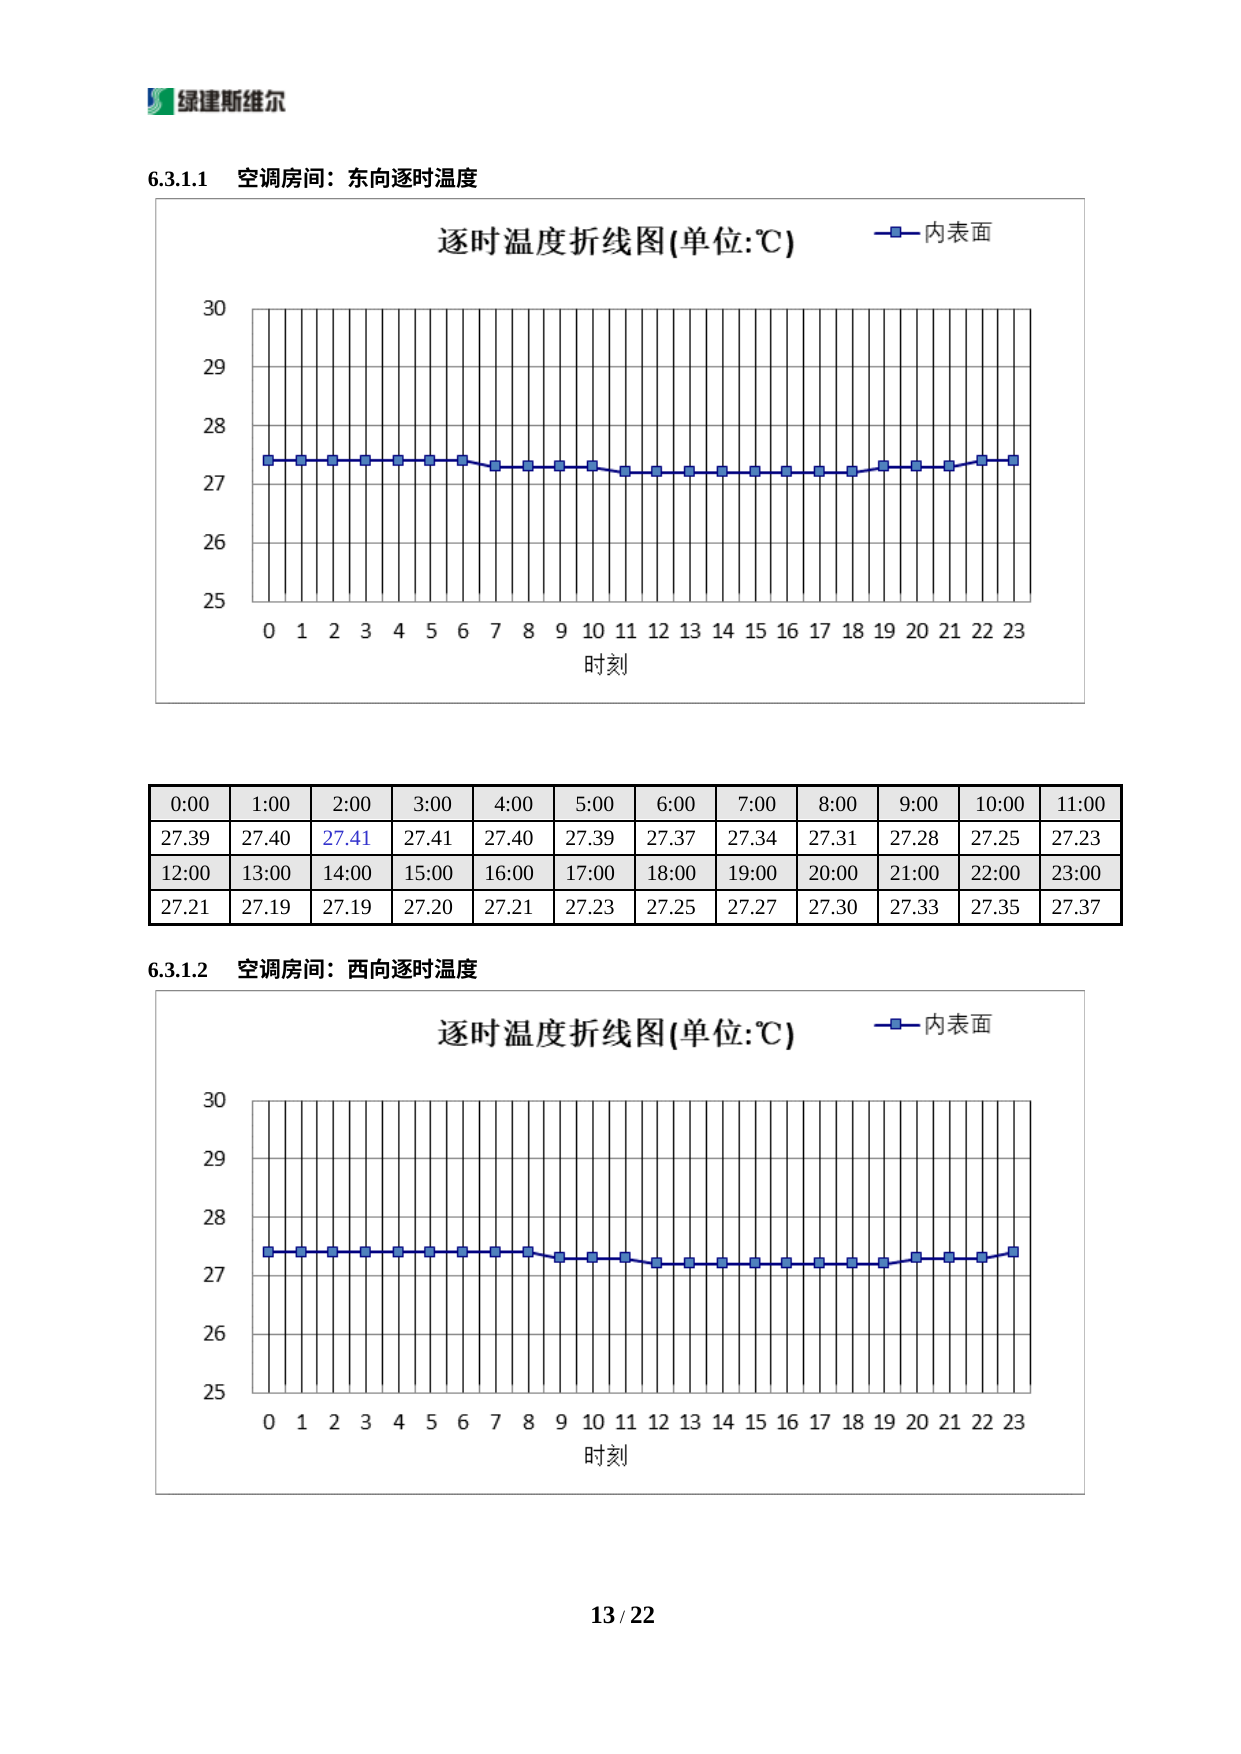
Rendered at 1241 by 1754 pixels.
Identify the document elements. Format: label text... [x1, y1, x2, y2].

table_cell 18:00 [636, 856, 715, 889]
table_header 8:00 [798, 787, 877, 819]
table_header 4:00 [474, 787, 553, 819]
table_cell 21:00 [879, 856, 958, 889]
table_cell 27.35 [960, 891, 1039, 923]
table_cell 15:00 [393, 856, 472, 889]
table_cell 27.40 [474, 822, 553, 854]
table_header 11:00 [1041, 787, 1120, 819]
table_cell 23:00 [1041, 856, 1120, 889]
table_header 0:00 [151, 787, 229, 819]
table_cell 16:00 [474, 856, 553, 889]
table_cell 27.25 [636, 891, 715, 923]
table_cell 27.37 [1041, 891, 1120, 923]
table_cell 17:00 [555, 856, 634, 889]
table_cell 27.20 [393, 891, 472, 923]
table_header 7:00 [717, 787, 796, 819]
table_cell 13:00 [231, 856, 310, 889]
table_cell 27.39 [555, 822, 634, 854]
table_header 2:00 [312, 787, 391, 819]
table_header 1:00 [231, 787, 310, 819]
table_cell 20:00 [798, 856, 877, 889]
picture [155, 198, 1085, 704]
table_cell 27.23 [555, 891, 634, 923]
table_cell 27.41 [312, 822, 391, 854]
table_cell 27.40 [231, 822, 310, 854]
table_cell 27.30 [798, 891, 877, 923]
picture [147, 88, 289, 115]
table_cell 27.34 [717, 822, 796, 854]
table_cell 27.21 [151, 891, 229, 923]
table_cell 14:00 [312, 856, 391, 889]
table_cell 12:00 [151, 856, 229, 889]
table_cell 27.27 [717, 891, 796, 923]
table_cell 22:00 [960, 856, 1039, 889]
table_cell 27.21 [474, 891, 553, 923]
table_cell 27.37 [636, 822, 715, 854]
table_cell 27.19 [231, 891, 310, 923]
table_cell 27.23 [1041, 822, 1120, 854]
table_cell 27.41 [393, 822, 472, 854]
table_header 3:00 [393, 787, 472, 819]
table_cell 27.39 [151, 822, 229, 854]
table_cell 19:00 [717, 856, 796, 889]
table_cell 27.19 [312, 891, 391, 923]
table_header 10:00 [960, 787, 1039, 819]
subtitle 空调房间：东向逐时温度 [148, 160, 1092, 193]
subtitle 空调房间：西向逐时温度 [148, 951, 1092, 984]
picture [155, 990, 1085, 1495]
table_cell 27.25 [960, 822, 1039, 854]
table_cell 27.31 [798, 822, 877, 854]
table_header 5:00 [555, 787, 634, 819]
table_header 6:00 [636, 787, 715, 819]
table_header 9:00 [879, 787, 958, 819]
table_cell 27.28 [879, 822, 958, 854]
table_cell 27.33 [879, 891, 958, 923]
